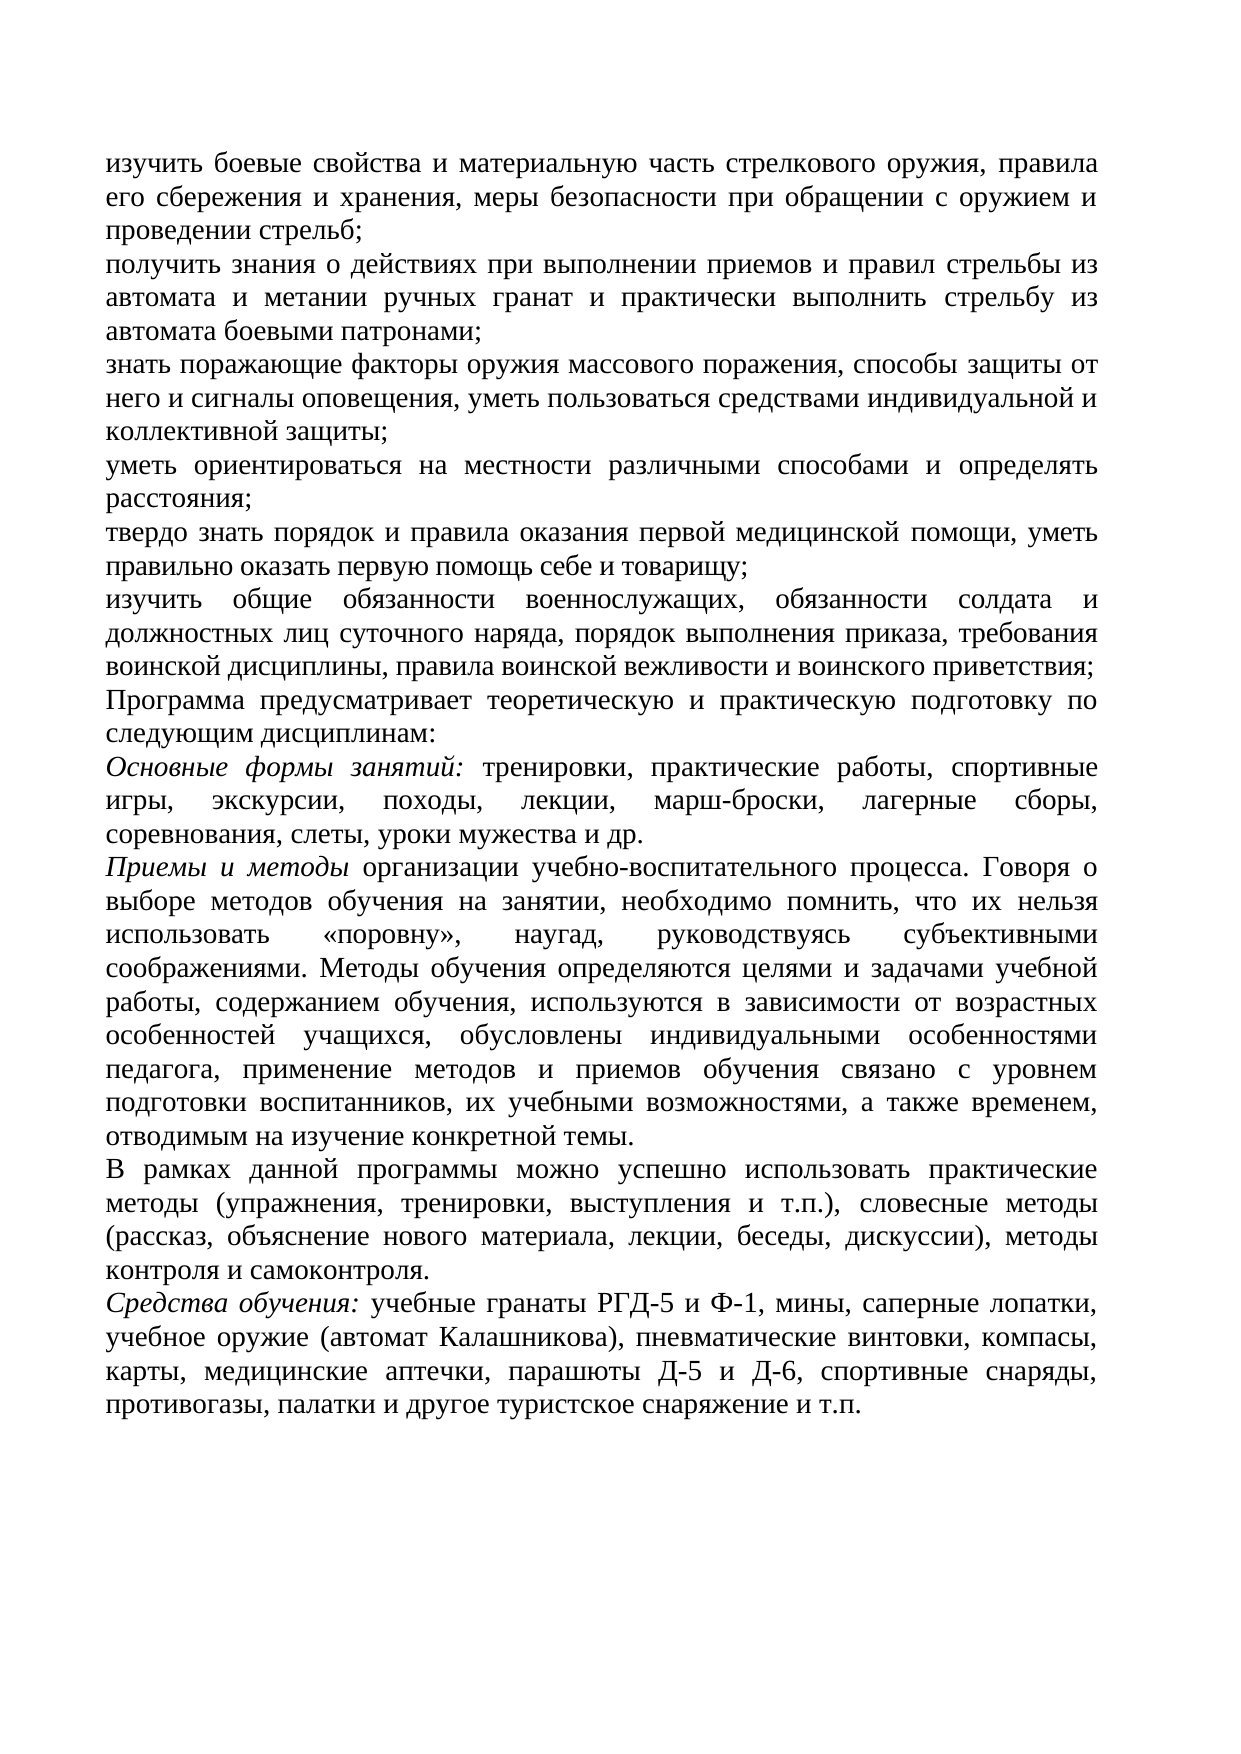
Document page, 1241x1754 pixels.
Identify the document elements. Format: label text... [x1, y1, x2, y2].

text Средства обучения: учебные гранаты РГД-5 и Ф-1, мины, саперные лопатки, учебное оружие (автомат Калашникова), пневматические винтовки, компасы, карты, медицинские аптечки, парашюты Д-5 и Д-6, спортивные снаряды, противогазы, палатки и другое туристское снаряжение и т.п. [105, 1286, 1098, 1420]
text получить знания о действиях при выполнении приемов и правил стрельбы из автомата и метании ручных гранат и практически выполнить стрельбу из автомата боевыми патронами; [105, 246, 1098, 346]
text Программа предусматривает теоретическую и практическую подготовку по следующим дисциплинам: [105, 682, 1098, 749]
text изучить общие обязанности военнослужащих, обязанности солдата и должностных лиц суточного наряда, порядок выполнения приказа, требования воинской дисциплины, правила воинской вежливости и воинского приветствия; [105, 581, 1098, 682]
text Приемы и методы организации учебно-воспитательного процесса. Говоря о выборе методов обучения на занятии, необходимо помнить, что их нельзя использовать «поровну», наугад, руководствуясь субъективными соображениями. Методы обучения определяются целями и задачами учебной работы, содержанием обучения, используются в зависимости от возрастных особенностей учащихся, обусловлены индивидуальными особенностями педагога, применение методов и приемов обучения связано с уровнем подготовки воспитанников, их учебными возможностями, а также временем, отводимым на изучение конкретной темы. [105, 849, 1098, 1151]
text твердо знать порядок и правила оказания первой медицинской помощи, уметь правильно оказать первую помощь себе и товарищу; [105, 514, 1098, 581]
text знать поражающие факторы оружия массового поражения, способы защиты от него и сигналы оповещения, уметь пользоваться средствами индивидуальной и коллективной защиты; [105, 346, 1098, 447]
text изучить боевые свойства и материальную часть стрелкового оружия, правила его сбережения и хранения, меры безопасности при обращении с оружием и проведении стрельб; [105, 145, 1098, 246]
text В рамках данной программы можно успешно использовать практические методы (упражнения, тренировки, выступления и т.п.), словесные методы (рассказ, объяснение нового материала, лекции, беседы, дискуссии), методы контроля и самоконтроля. [105, 1151, 1098, 1286]
text Основные формы занятий: тренировки, практические работы, спортивные игры, экскурсии, походы, лекции, марш-броски, лагерные сборы, соревнования, слеты, уроки мужества и др. [105, 749, 1098, 849]
text уметь ориентироваться на местности различными способами и определять расстояния; [105, 447, 1098, 514]
